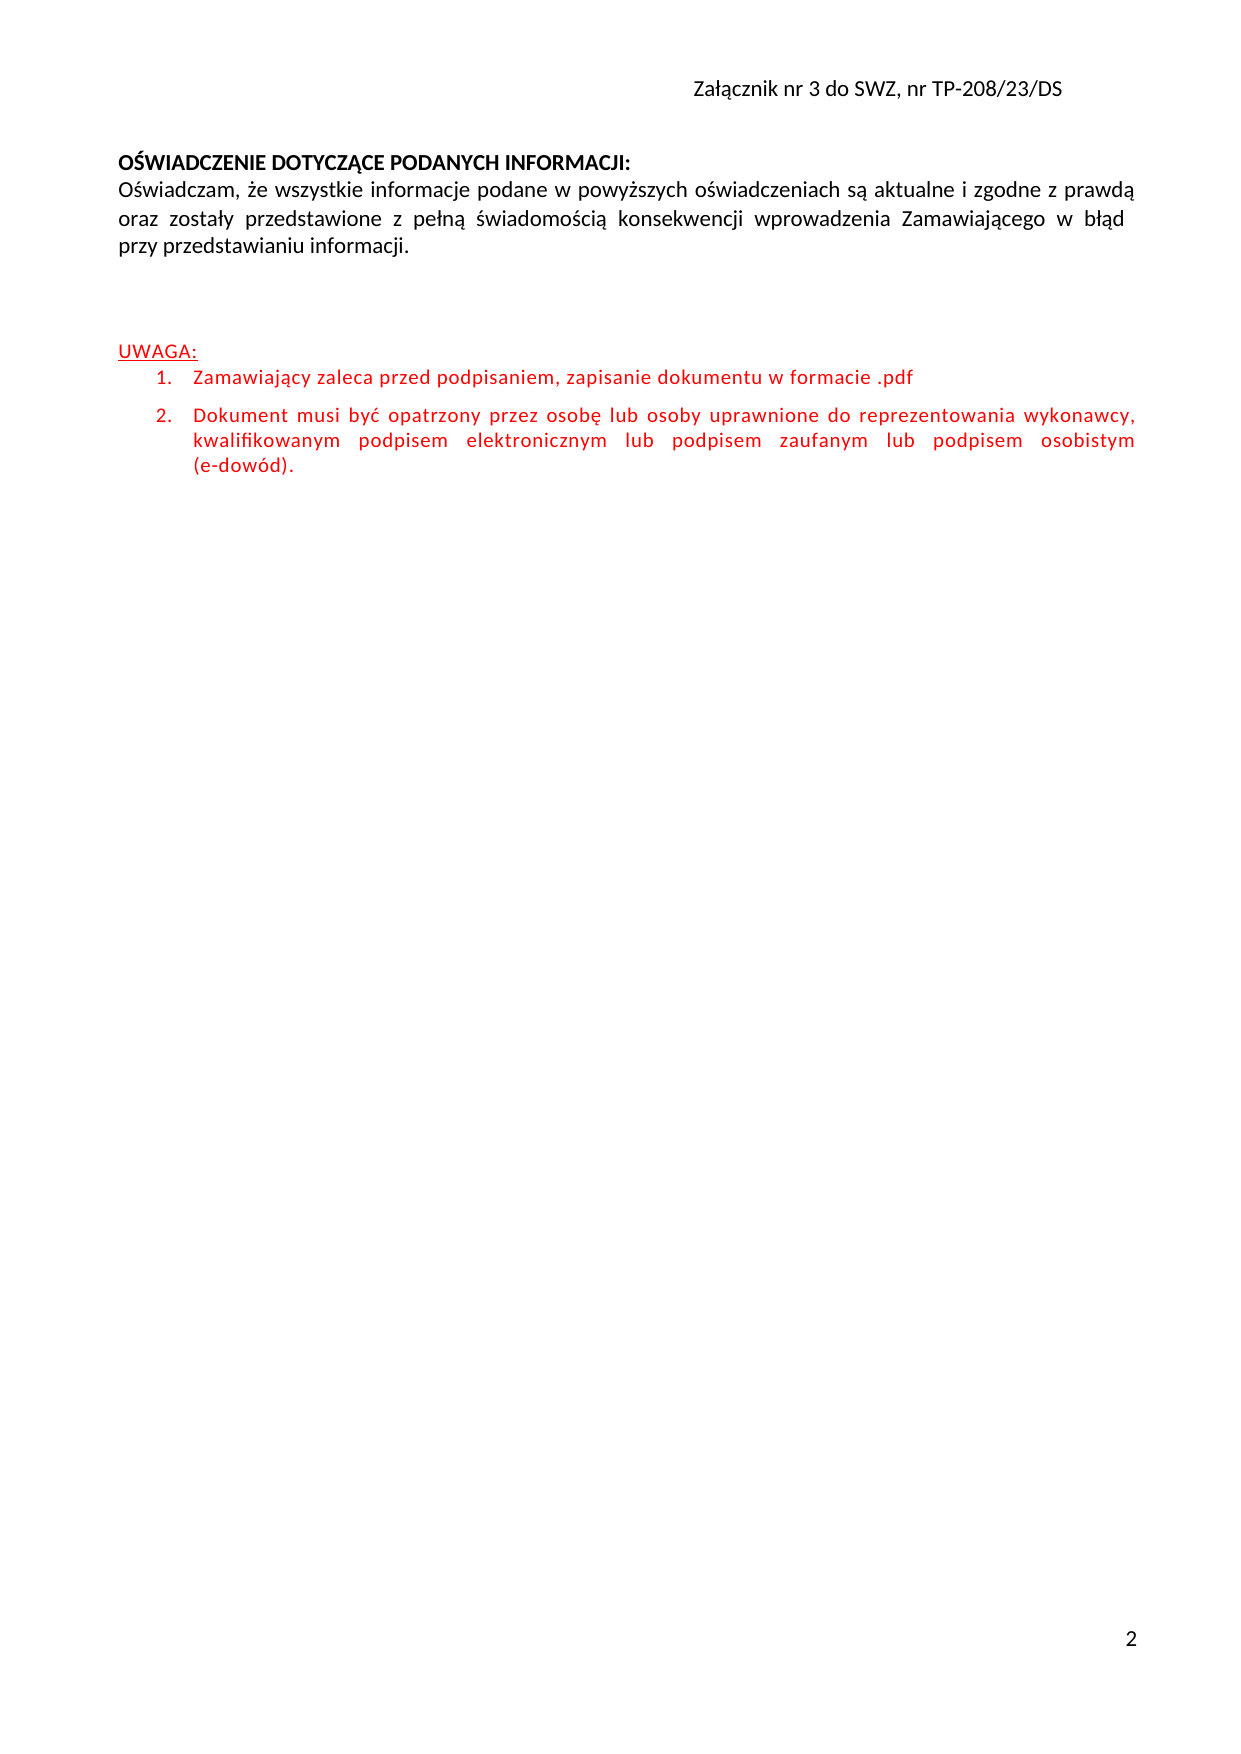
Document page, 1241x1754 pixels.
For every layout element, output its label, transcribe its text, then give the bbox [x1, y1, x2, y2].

list Dokument musi być opatrzony przez osobę lub osoby uprawnione do reprezentowania wykonawcy, kwalifikowanym podpisem elektronicznym lub podpisem zaufanym lub podpisem osobistym (e-dowód). [156, 402, 1137, 478]
text OŚWIADCZENIE DOTYCZĄCE PODANYCH INFORMACJI: [118, 148, 1137, 176]
list Zamawiający zaleca przed podpisaniem, zapisanie dokumentu w formacie .pdf [156, 364, 1137, 389]
text UWAGA: [118, 338, 1137, 364]
text Oświadczam, że wszystkie informacje podane w powyższych oświadczeniach są aktualne i zgodne z prawdą oraz zostały przedstawione z pełną świadomością konsekwencji wprowadzenia Zamawiającego w błąd przy przedstawianiu informacji. [118, 176, 1137, 260]
